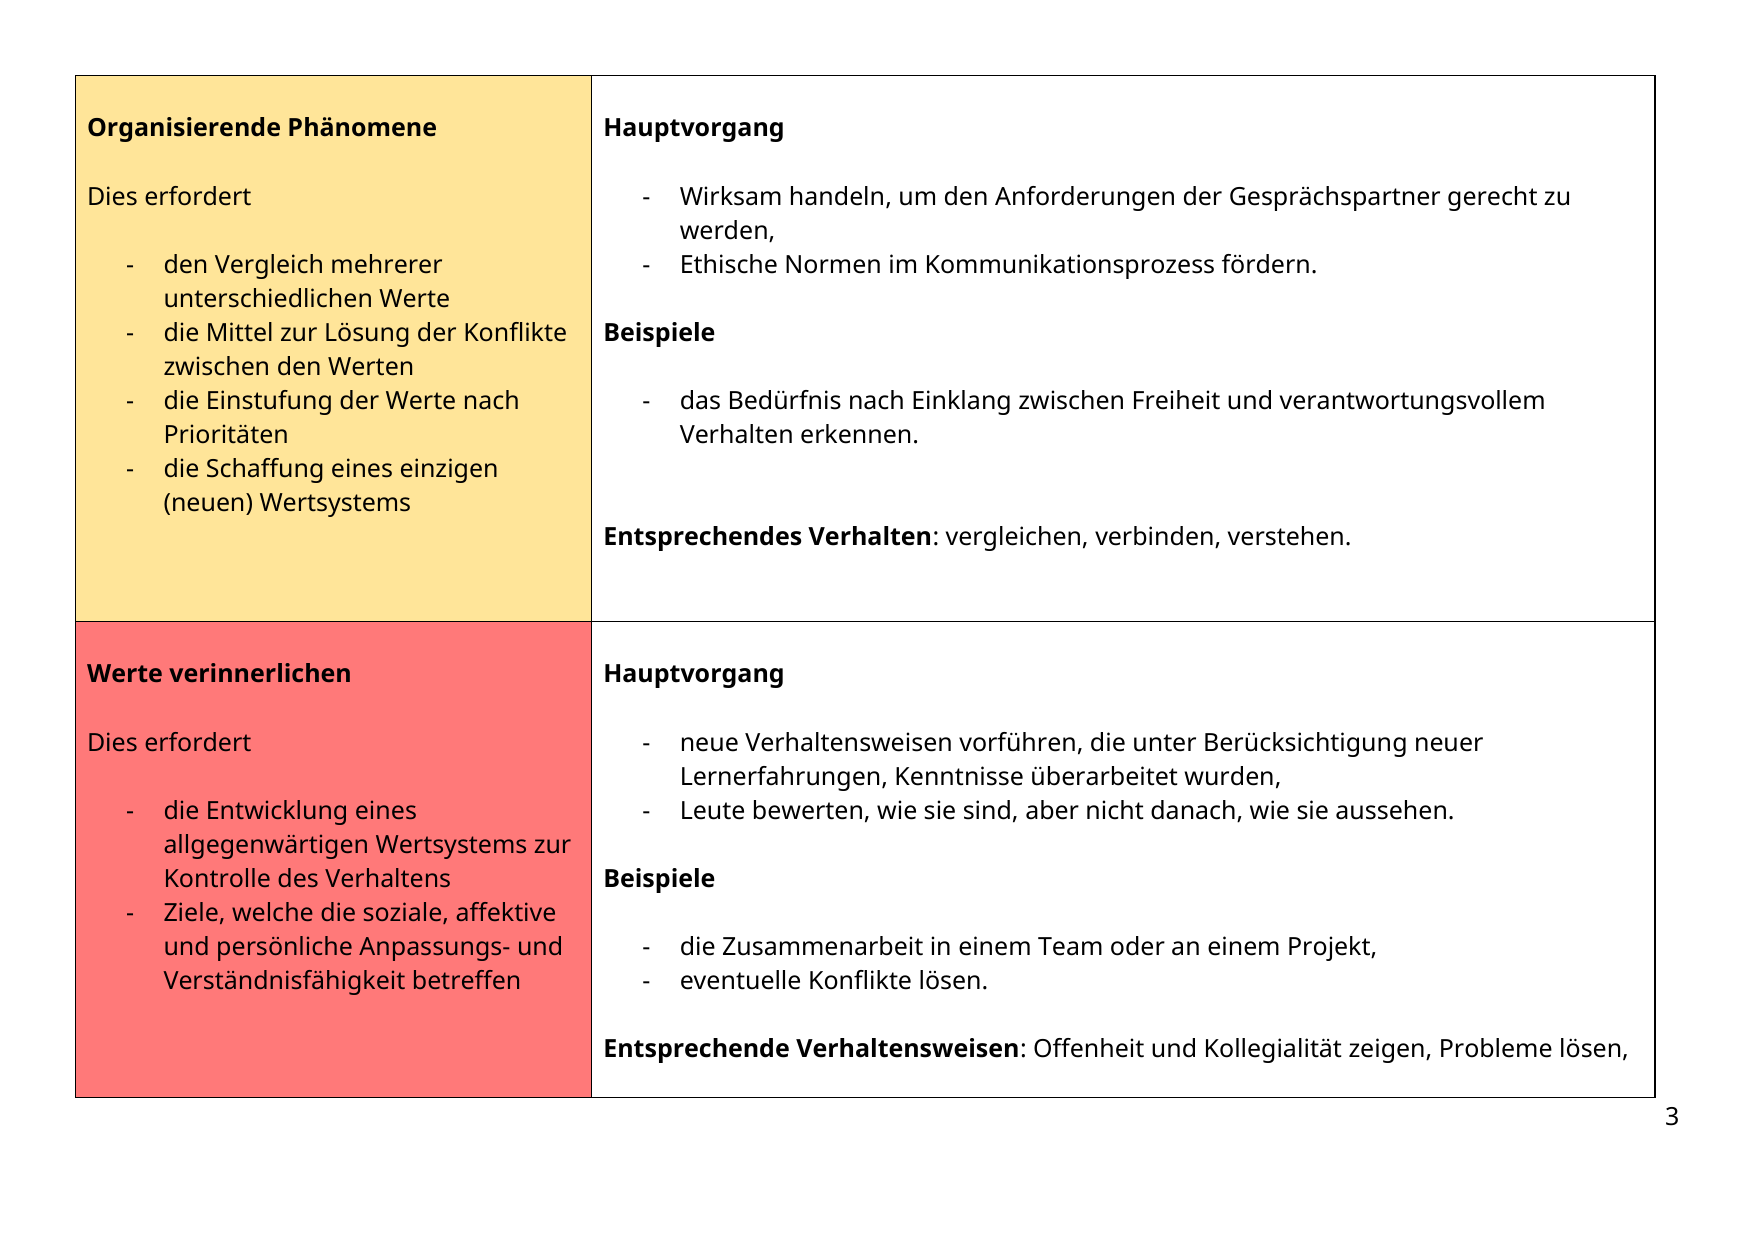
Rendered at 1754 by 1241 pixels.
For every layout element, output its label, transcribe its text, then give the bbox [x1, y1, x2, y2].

table_cell Hauptvorgang Wirksam handeln, um den Anforderungen der Gesprächspartner gerecht zu werden, Ethische Normen im Kommunikationsprozess fördern. Beispiele das Bedürfnis nach Einklang zwischen Freiheit und verantwortungsvollem Verhalten erkennen. Entsprechendes Verhalten: vergleichen, verbinden, verstehen. [592, 76, 1654, 621]
table_cell Organisierende Phänomene Dies erfordert den Vergleich mehrerer unterschiedlichen Werte die Mittel zur Lösung der Konflikte zwischen den Werten die Einstufung der Werte nach Prioritäten die Schaffung eines einzigen (neuen) Wertsystems [76, 76, 591, 621]
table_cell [76, 622, 591, 1097]
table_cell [592, 622, 1654, 1097]
